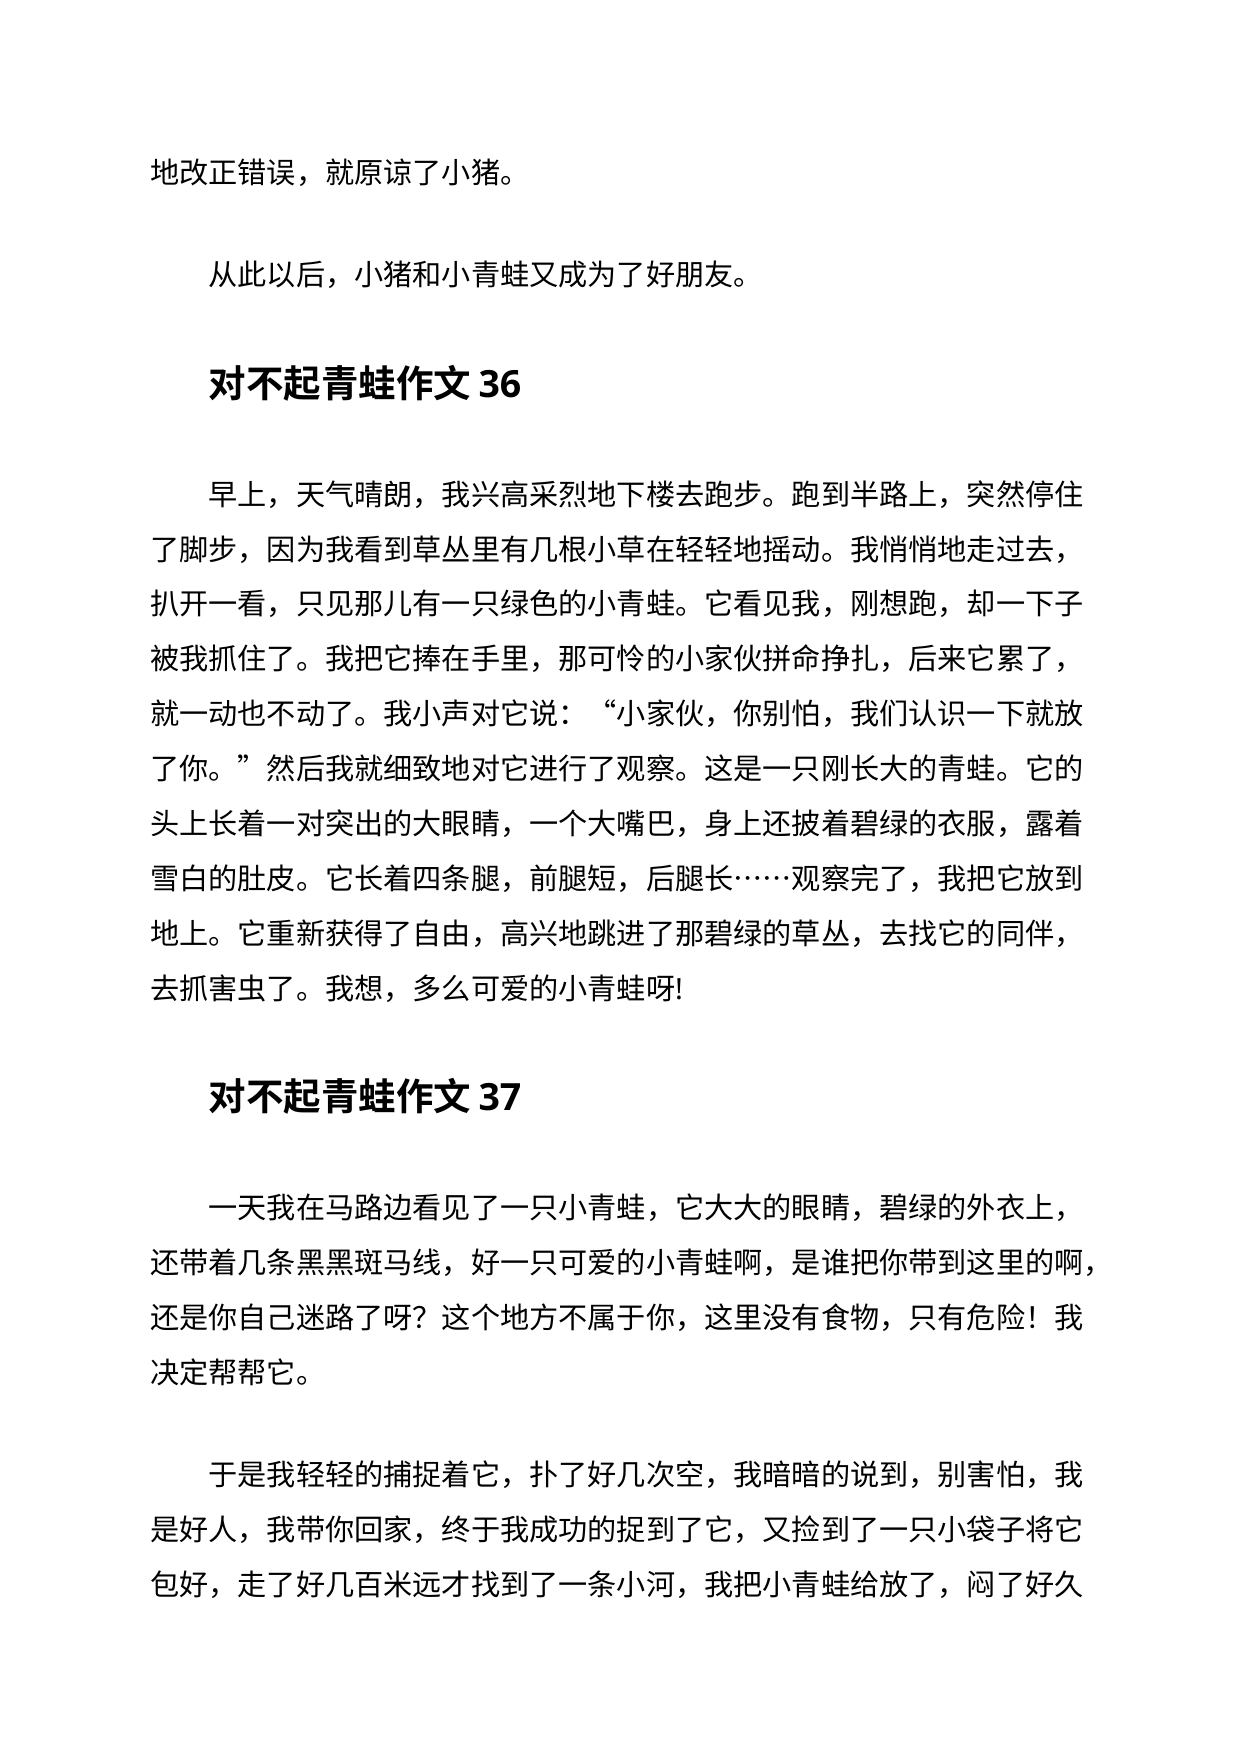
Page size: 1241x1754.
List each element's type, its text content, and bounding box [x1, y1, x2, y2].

text 对不起青蛙作文36 [150, 353, 1090, 408]
text 对不起青蛙作文37 [150, 1067, 1090, 1122]
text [150, 1451, 1090, 1603]
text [150, 150, 1090, 192]
text 一天我在马路边看见了一只小青蛙，它大大的眼睛，碧绿的外衣上，还带着几条黑黑斑马线，好一只可爱的小青蛙啊，是谁把你带到这里的啊，还是你自己迷路了呀？这个地方不属于你，这里没有食物，只有危险！我决定帮帮它。 [150, 1185, 1090, 1392]
text 早上，天气晴朗，我兴高采烈地下楼去跑步。跑到半路上，突然停住了脚步，因为我看到草丛里有几根小草在轻轻地摇动。我悄悄地走过去，扒开一看，只见那儿有一只绿色的小青蛙。它看见我，刚想跑，却一下子被我抓住了。我把它捧在手里，那可怜的小家伙拼命挣扎，后来它累了，就一动也不动了。我小声对它说：“小家伙，你别怕，我们认识一下就放了你。”然后我就细致地对它进行了观察。这是一只刚长大的青蛙。它的头上长着一对突出的大眼睛，一个大嘴巴，身上还披着碧绿的衣服，露着雪白的肚皮。它长着四条腿，前腿短，后腿长……观察完了，我把它放到地上。它重新获得了自由，高兴地跳进了那碧绿的草丛，去找它的同伴，去抓害虫了。我想，多么可爱的小青蛙呀! [150, 471, 1090, 1008]
text 从此以后，小猪和小青蛙又成为了好朋友。 [150, 252, 1090, 294]
